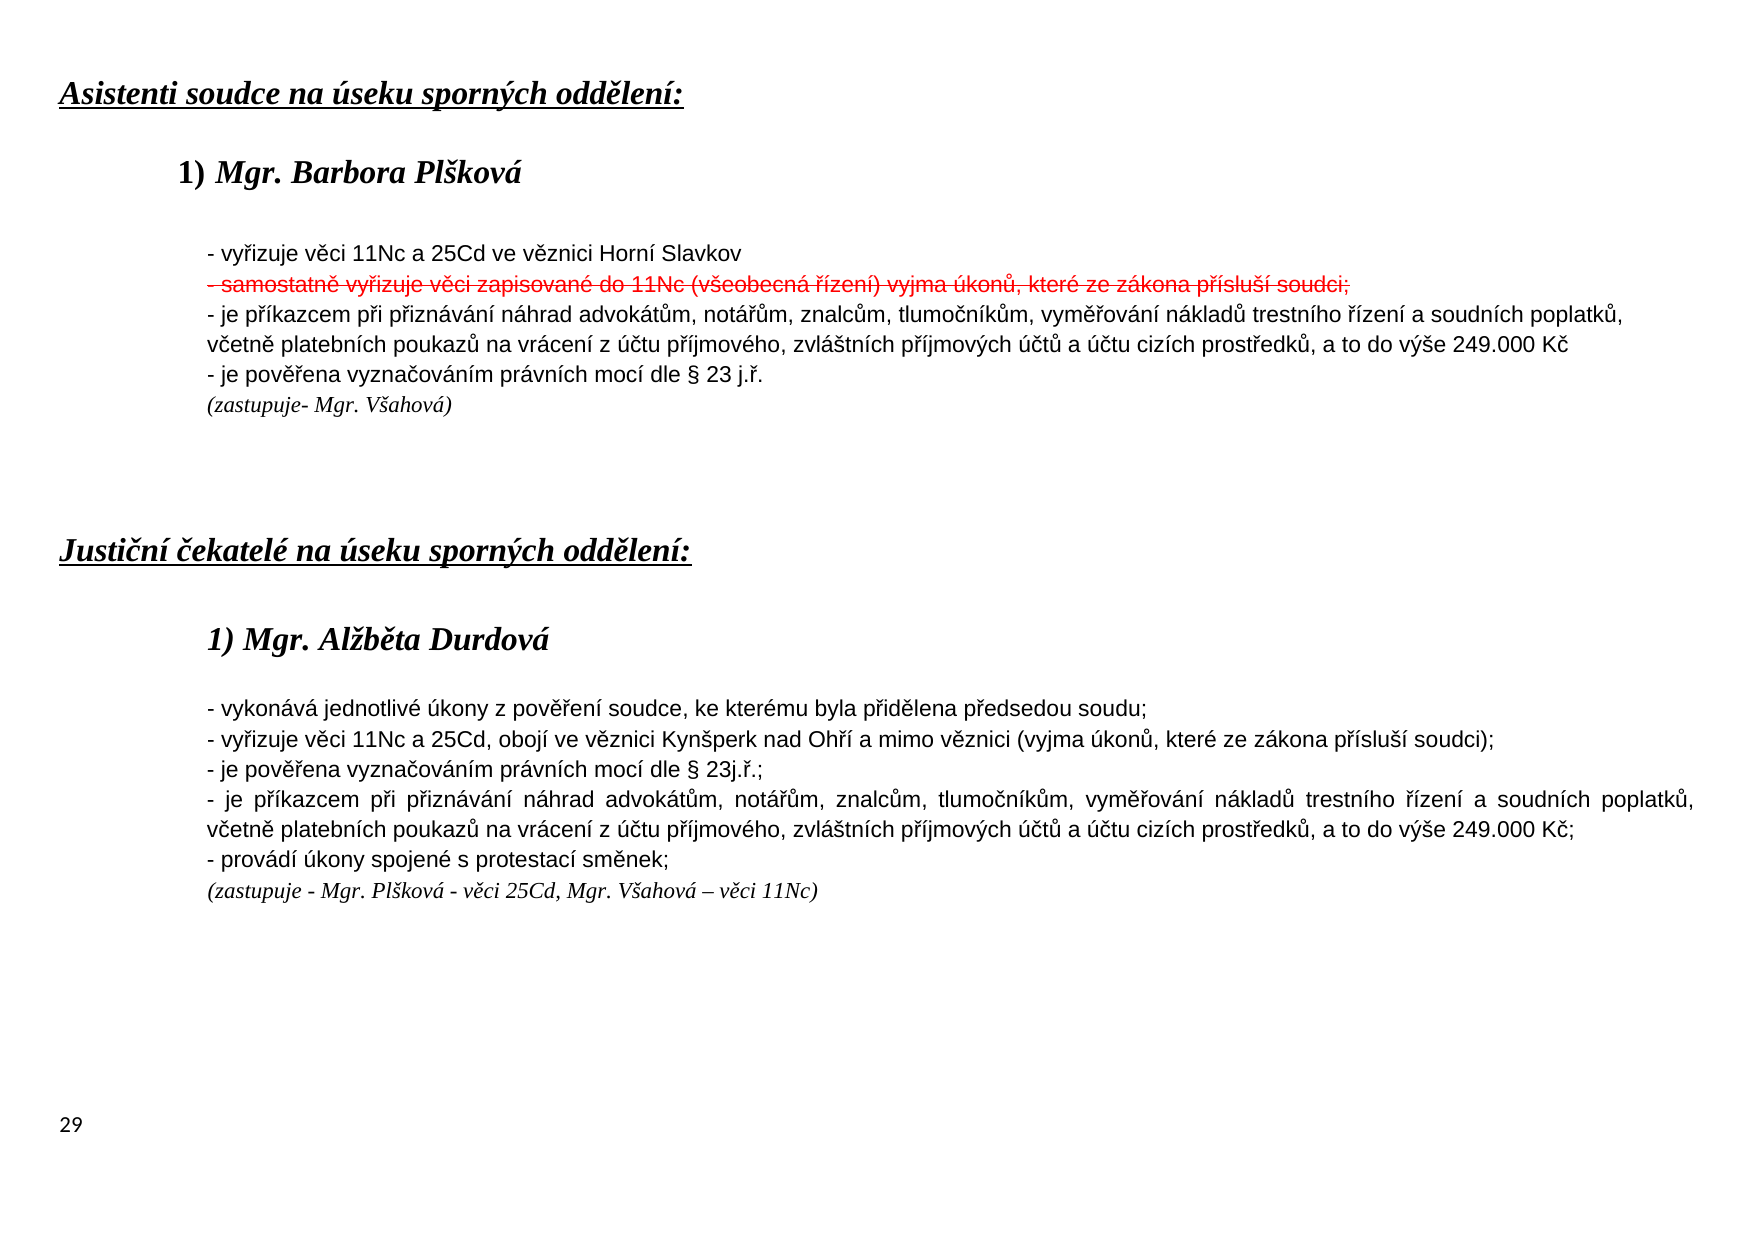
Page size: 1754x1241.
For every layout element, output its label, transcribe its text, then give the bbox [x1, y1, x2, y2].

text - vykonává jednotlivé úkony z pověření soudce, ke kterému byla přidělena předsedou soudu; [133, 695, 1695, 722]
text - je příkazcem při přiznávání náhrad advokátům, notářům, znalcům, tlumočníkům, vyměřování nákladů trestního řízení a soudních poplatků, včetně platebních poukazů na vrácení z účtu příjmového, zvláštních příjmových účtů a účtu cizích prostředků, a to do výše 249.000 Kč [207, 301, 1695, 357]
text - vyřizuje věci 11Nc a 25Cd ve věznici Horní Slavkov [207, 240, 1695, 267]
text Asistenti soudce na úseku sporných oddělení: [59, 74, 1695, 112]
text - vyřizuje věci 11Nc a 25Cd, obojí ve věznici Kynšperk nad Ohří a mimo věznici (vyjma úkonů, které ze zákona přísluší soudci); [207, 726, 1695, 752]
text - provádí úkony spojené s protestací směnek; [207, 846, 1695, 873]
text - samostatně vyřizuje věci zapisované do 11Nc (všeobecná řízení) vyjma úkonů, které ze zákona přísluší soudci; [207, 271, 1695, 297]
text 1) Mgr. Alžběta Durdová [133, 619, 1695, 657]
text Justiční čekatelé na úseku sporných oddělení: [59, 531, 1695, 569]
text - je pověřena vyznačováním právních mocí dle § 23 j.ř. [207, 361, 1695, 388]
text 1) Mgr. Barbora Plšková [133, 152, 1695, 191]
text - je pověřena vyznačováním právních mocí dle § 23j.ř.; [207, 756, 1695, 782]
text (zastupuje - Mgr. Plšková - věci 25Cd, Mgr. Všahová – věci 11Nc) [207, 877, 1695, 903]
text (zastupuje- Mgr. Všahová) [133, 391, 1695, 418]
text - je příkazcem při přiznávání náhrad advokátům, notářům, znalcům, tlumočníkům, vyměřování nákladů trestního řízení a soudních poplatků, včetně platebních poukazů na vrácení z účtu příjmového, zvláštních příjmových účtů a účtu cizích prostředků, a to do výše 249.000 Kč; [207, 786, 1695, 843]
